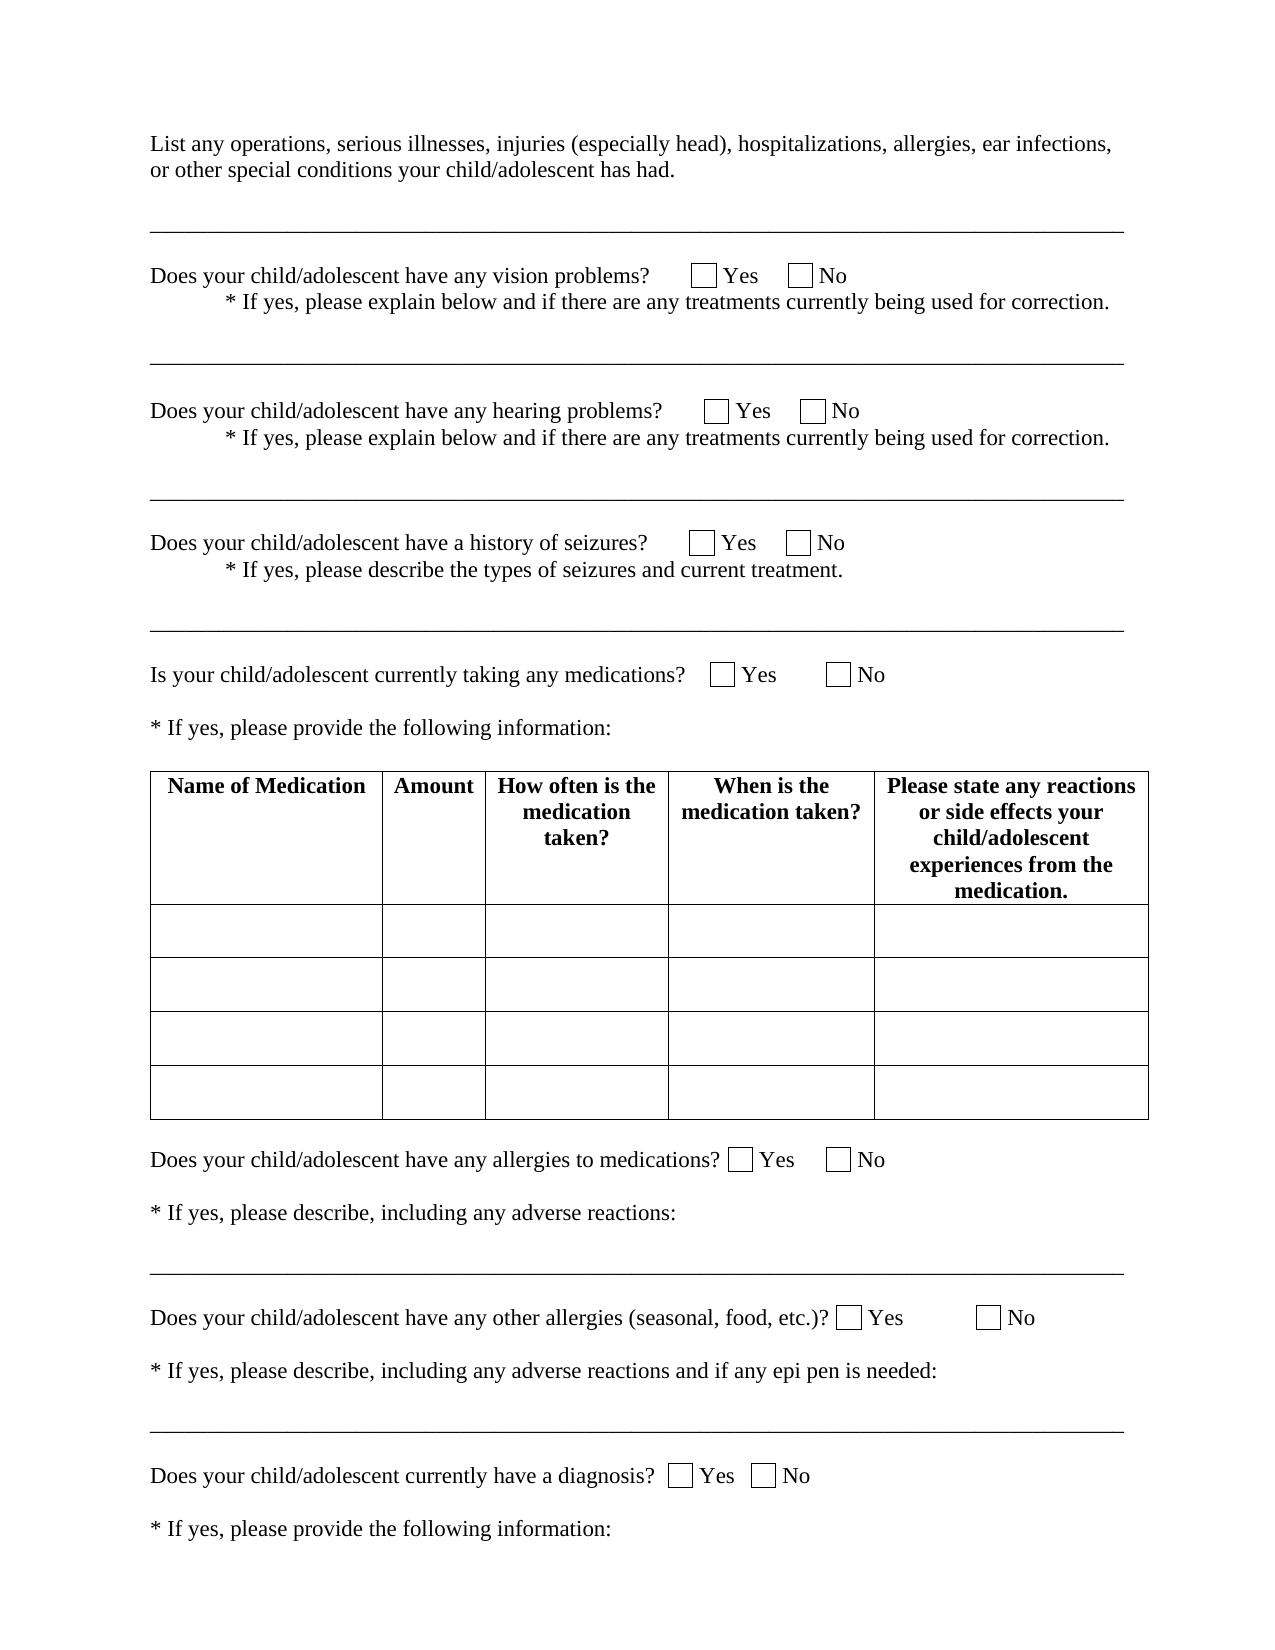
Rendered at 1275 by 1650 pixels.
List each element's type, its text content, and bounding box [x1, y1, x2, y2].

table_cell [669, 905, 874, 957]
text Does your child/adolescent have any vision problems? Yes No [150, 262, 1125, 288]
text Does your child/adolescent have any hearing problems? Yes No [150, 398, 1125, 424]
text * If yes, please provide the following information: [150, 714, 1125, 740]
table_cell [151, 905, 382, 957]
table_cell [875, 1012, 1148, 1065]
table_header Name of Medication [151, 772, 382, 903]
text * If yes, please describe the types of seizures and current treatment. [150, 556, 1125, 582]
text _____________________________________________________________________________________ [150, 477, 1125, 503]
text _____________________________________________________________________________________ [150, 1409, 1125, 1436]
table_header When is the medication taken? [669, 772, 874, 903]
text * If yes, please provide the following information: [150, 1515, 1125, 1541]
text Does your child/adolescent have any allergies to medications? Yes No [150, 1146, 1125, 1172]
text _____________________________________________________________________________________ [150, 341, 1125, 367]
table_cell [151, 958, 382, 1011]
text Does your child/adolescent have a history of seizures? Yes No [150, 529, 1125, 556]
table_cell [486, 1012, 668, 1065]
table_cell [383, 1012, 485, 1065]
text Does your child/adolescent currently have a diagnosis? Yes No [150, 1462, 1125, 1488]
table_cell [383, 958, 485, 1011]
text _____________________________________________________________________________________ [150, 209, 1125, 235]
text Does your child/adolescent have any other allergies (seasonal, food, etc.)? Yes No [150, 1304, 1125, 1330]
text List any operations, serious illnesses, injuries (especially head), hospitalizations, allergies, ear infections, or other special conditions your child/adolescent has had. [150, 130, 1125, 183]
table_cell [151, 1012, 382, 1065]
text * If yes, please describe, including any adverse reactions: [150, 1199, 1125, 1225]
table_cell [669, 1066, 874, 1118]
table_cell [486, 1066, 668, 1118]
table_cell [669, 1012, 874, 1065]
table_cell [875, 958, 1148, 1011]
table_cell [875, 905, 1148, 957]
table_cell [875, 1066, 1148, 1118]
text * If yes, please describe, including any adverse reactions and if any epi pen is needed: [150, 1357, 1125, 1383]
table_cell [383, 905, 485, 957]
text * If yes, please explain below and if there are any treatments currently being used for correction. [150, 424, 1125, 450]
text * If yes, please explain below and if there are any treatments currently being used for correction. [150, 288, 1125, 314]
table_cell [383, 1066, 485, 1118]
text _____________________________________________________________________________________ [150, 1251, 1125, 1278]
table_cell [151, 1066, 382, 1118]
table_cell [486, 958, 668, 1011]
table_cell [669, 958, 874, 1011]
table_header Please state any reactions or side effects your child/adolescent experiences from the medication. [875, 772, 1148, 903]
table_cell [486, 905, 668, 957]
table_header How often is the medication taken? [486, 772, 668, 903]
table_header Amount [383, 772, 485, 903]
text Is your child/adolescent currently taking any medications? Yes No [150, 661, 1125, 687]
text _____________________________________________________________________________________ [150, 608, 1125, 635]
